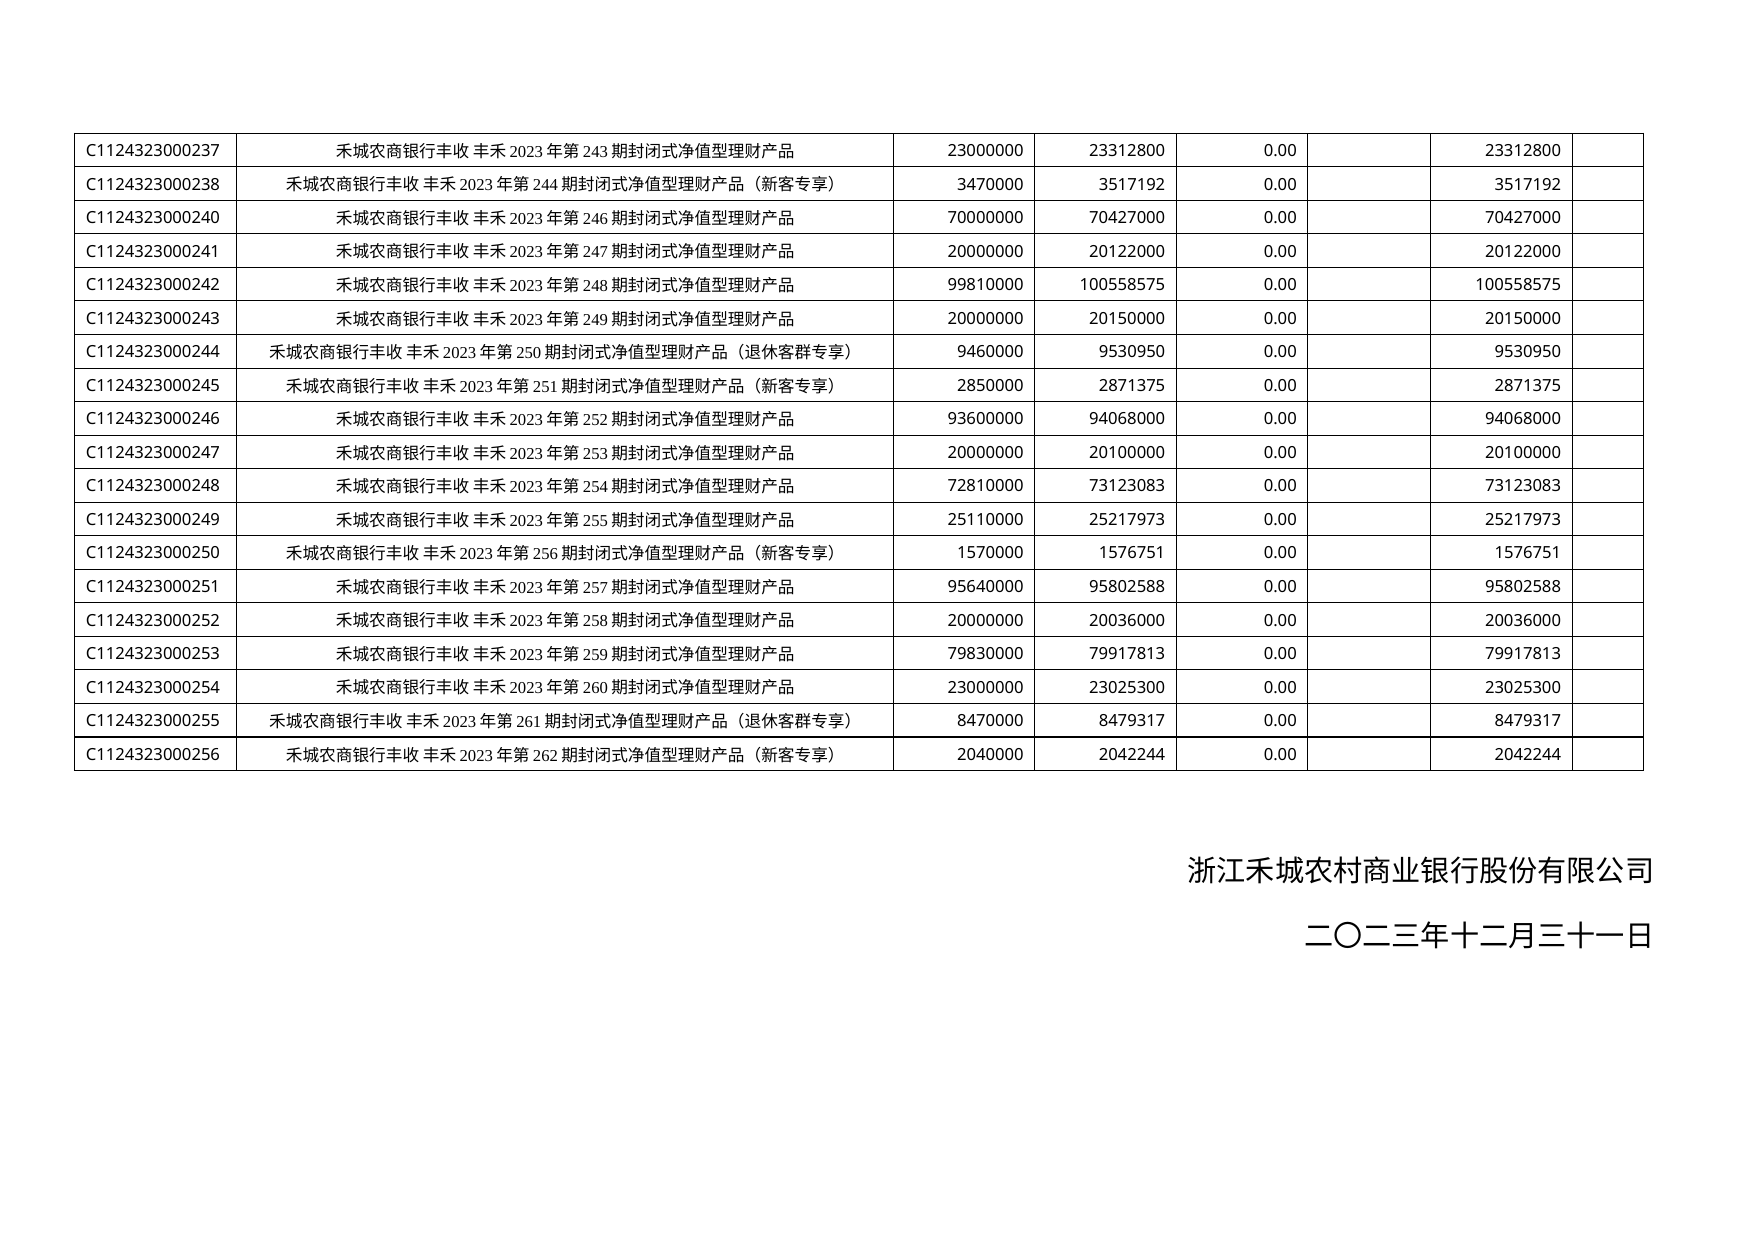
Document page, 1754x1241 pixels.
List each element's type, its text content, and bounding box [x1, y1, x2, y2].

table_cell 2042244 [1431, 738, 1572, 770]
table_cell C1124323000238 [75, 167, 236, 200]
table_cell 99810000 [894, 268, 1034, 300]
table_cell 25217973 [1431, 503, 1572, 535]
table_cell 25217973 [1035, 503, 1176, 535]
table_cell 93600000 [894, 402, 1034, 434]
table_cell C1124323000247 [75, 436, 236, 468]
table_cell 2850000 [894, 369, 1034, 401]
table_cell [1308, 536, 1430, 569]
table_cell 禾城农商银行丰收 丰禾2023年第261期封闭式净值型理财产品（退休客群专享） [237, 704, 893, 736]
table_cell 3517192 [1035, 167, 1176, 200]
table_cell 禾城农商银行丰收 丰禾2023年第260期封闭式净值型理财产品 [237, 670, 893, 703]
table_cell [1573, 637, 1643, 669]
table_cell 70427000 [1035, 201, 1176, 233]
table_cell 0.00 [1177, 436, 1307, 468]
table_cell 禾城农商银行丰收 丰禾2023年第252期封闭式净值型理财产品 [237, 402, 893, 434]
table_cell 0.00 [1177, 704, 1307, 736]
table_cell 0.00 [1177, 301, 1307, 334]
table_cell C1124323000241 [75, 234, 236, 267]
table_cell 20150000 [1035, 301, 1176, 334]
table_cell 3517192 [1431, 167, 1572, 200]
table_cell [1573, 738, 1643, 770]
table_cell 20000000 [894, 436, 1034, 468]
table_cell 23025300 [1431, 670, 1572, 703]
table_cell [1573, 335, 1643, 367]
table_cell 8470000 [894, 704, 1034, 736]
table_cell [1308, 268, 1430, 300]
table_cell 0.00 [1177, 469, 1307, 502]
table_cell C1124323000246 [75, 402, 236, 434]
table_cell [1573, 402, 1643, 434]
table_cell 0.00 [1177, 570, 1307, 602]
table_cell C1124323000249 [75, 503, 236, 535]
table_cell 100558575 [1431, 268, 1572, 300]
table_cell [1573, 201, 1643, 233]
table_cell 23312800 [1035, 134, 1176, 166]
table_cell 72810000 [894, 469, 1034, 502]
table_cell C1124323000251 [75, 570, 236, 602]
table_cell [1308, 670, 1430, 703]
table_cell 73123083 [1035, 469, 1176, 502]
table_cell 79917813 [1431, 637, 1572, 669]
table_cell 73123083 [1431, 469, 1572, 502]
table_cell [1308, 704, 1430, 736]
table_cell [1308, 637, 1430, 669]
table_cell 禾城农商银行丰收 丰禾2023年第257期封闭式净值型理财产品 [237, 570, 893, 602]
table_cell C1124323000252 [75, 603, 236, 636]
table_cell 0.00 [1177, 134, 1307, 166]
table_cell 0.00 [1177, 369, 1307, 401]
table_cell 20100000 [1035, 436, 1176, 468]
text 二〇二三年十二月三十一日 [74, 901, 1654, 966]
table_cell 禾城农商银行丰收 丰禾2023年第255期封闭式净值型理财产品 [237, 503, 893, 535]
table_cell 9530950 [1035, 335, 1176, 367]
table_cell [1308, 234, 1430, 267]
table_cell 20122000 [1035, 234, 1176, 267]
table_cell 0.00 [1177, 603, 1307, 636]
table_cell [1573, 234, 1643, 267]
table_cell 95640000 [894, 570, 1034, 602]
table_cell 1576751 [1431, 536, 1572, 569]
table_cell [1573, 134, 1643, 166]
table_cell C1124323000255 [75, 704, 236, 736]
table_cell [1308, 436, 1430, 468]
table_cell 禾城农商银行丰收 丰禾2023年第256期封闭式净值型理财产品（新客专享） [237, 536, 893, 569]
table_cell [1573, 704, 1643, 736]
table_cell [1573, 268, 1643, 300]
table_cell 20000000 [894, 603, 1034, 636]
table_cell 23025300 [1035, 670, 1176, 703]
table_cell [1308, 603, 1430, 636]
table_cell 禾城农商银行丰收 丰禾2023年第250期封闭式净值型理财产品（退休客群专享） [237, 335, 893, 367]
table_cell 3470000 [894, 167, 1034, 200]
table_cell [1573, 670, 1643, 703]
table_cell 70000000 [894, 201, 1034, 233]
table_cell 25110000 [894, 503, 1034, 535]
table_cell 20000000 [894, 301, 1034, 334]
table_cell [1308, 167, 1430, 200]
table_cell 23312800 [1431, 134, 1572, 166]
table_cell 2040000 [894, 738, 1034, 770]
table_cell 20000000 [894, 234, 1034, 267]
table_cell C1124323000243 [75, 301, 236, 334]
table_cell C1124323000240 [75, 201, 236, 233]
table_cell [1308, 738, 1430, 770]
table_cell 9460000 [894, 335, 1034, 367]
table_cell 70427000 [1431, 201, 1572, 233]
table_cell 0.00 [1177, 738, 1307, 770]
table_cell 8479317 [1035, 704, 1176, 736]
table_cell 0.00 [1177, 637, 1307, 669]
table_cell 0.00 [1177, 670, 1307, 703]
table_cell [1308, 469, 1430, 502]
table_cell 0.00 [1177, 536, 1307, 569]
table_cell 1570000 [894, 536, 1034, 569]
table_cell 2871375 [1035, 369, 1176, 401]
table_cell 0.00 [1177, 167, 1307, 200]
table_cell 79917813 [1035, 637, 1176, 669]
table_cell [1573, 503, 1643, 535]
table_cell [1573, 603, 1643, 636]
table_cell 2042244 [1035, 738, 1176, 770]
table_cell 20122000 [1431, 234, 1572, 267]
table_cell 0.00 [1177, 268, 1307, 300]
table_cell 94068000 [1431, 402, 1572, 434]
table_cell C1124323000242 [75, 268, 236, 300]
table_cell 20100000 [1431, 436, 1572, 468]
table_cell [1308, 201, 1430, 233]
table_cell 95802588 [1035, 570, 1176, 602]
table_cell 禾城农商银行丰收 丰禾2023年第253期封闭式净值型理财产品 [237, 436, 893, 468]
table_cell 禾城农商银行丰收 丰禾2023年第259期封闭式净值型理财产品 [237, 637, 893, 669]
table_cell [1308, 369, 1430, 401]
table_cell 9530950 [1431, 335, 1572, 367]
table_cell [1308, 402, 1430, 434]
table_cell [1573, 536, 1643, 569]
table_cell C1124323000256 [75, 738, 236, 770]
table_cell [1573, 570, 1643, 602]
table_cell [1308, 134, 1430, 166]
table_cell 20150000 [1431, 301, 1572, 334]
table_cell 23000000 [894, 134, 1034, 166]
table_cell 禾城农商银行丰收 丰禾2023年第249期封闭式净值型理财产品 [237, 301, 893, 334]
table_cell 2871375 [1431, 369, 1572, 401]
table_cell [1308, 570, 1430, 602]
table_cell 1576751 [1035, 536, 1176, 569]
table_cell 0.00 [1177, 402, 1307, 434]
table_cell [1573, 369, 1643, 401]
table_cell 禾城农商银行丰收 丰禾2023年第243期封闭式净值型理财产品 [237, 134, 893, 166]
table_cell [1308, 503, 1430, 535]
table_cell [1573, 301, 1643, 334]
table_cell 禾城农商银行丰收 丰禾2023年第244期封闭式净值型理财产品（新客专享） [237, 167, 893, 200]
table_cell [1573, 469, 1643, 502]
table_cell 禾城农商银行丰收 丰禾2023年第254期封闭式净值型理财产品 [237, 469, 893, 502]
table_cell 0.00 [1177, 201, 1307, 233]
table_cell 100558575 [1035, 268, 1176, 300]
table_cell [1573, 436, 1643, 468]
table_cell C1124323000245 [75, 369, 236, 401]
table_cell 禾城农商银行丰收 丰禾2023年第258期封闭式净值型理财产品 [237, 603, 893, 636]
table_cell C1124323000244 [75, 335, 236, 367]
table_cell 0.00 [1177, 234, 1307, 267]
table_cell 20036000 [1431, 603, 1572, 636]
table_cell 禾城农商银行丰收 丰禾2023年第262期封闭式净值型理财产品（新客专享） [237, 738, 893, 770]
table_cell [1308, 335, 1430, 367]
table_cell 23000000 [894, 670, 1034, 703]
table_cell 20036000 [1035, 603, 1176, 636]
table_cell C1124323000237 [75, 134, 236, 166]
table_cell 94068000 [1035, 402, 1176, 434]
table_cell 禾城农商银行丰收 丰禾2023年第246期封闭式净值型理财产品 [237, 201, 893, 233]
table_cell C1124323000250 [75, 536, 236, 569]
table_cell [1308, 301, 1430, 334]
table_cell C1124323000253 [75, 637, 236, 669]
table_cell C1124323000248 [75, 469, 236, 502]
table_cell 0.00 [1177, 503, 1307, 535]
text 浙江禾城农村商业银行股份有限公司 [74, 836, 1654, 901]
table_cell C1124323000254 [75, 670, 236, 703]
table_cell 0.00 [1177, 335, 1307, 367]
table_cell 禾城农商银行丰收 丰禾2023年第248期封闭式净值型理财产品 [237, 268, 893, 300]
table_cell 95802588 [1431, 570, 1572, 602]
table_cell 禾城农商银行丰收 丰禾2023年第251期封闭式净值型理财产品（新客专享） [237, 369, 893, 401]
table_cell 79830000 [894, 637, 1034, 669]
table_cell 禾城农商银行丰收 丰禾2023年第247期封闭式净值型理财产品 [237, 234, 893, 267]
table_cell [1573, 167, 1643, 200]
table_cell 8479317 [1431, 704, 1572, 736]
